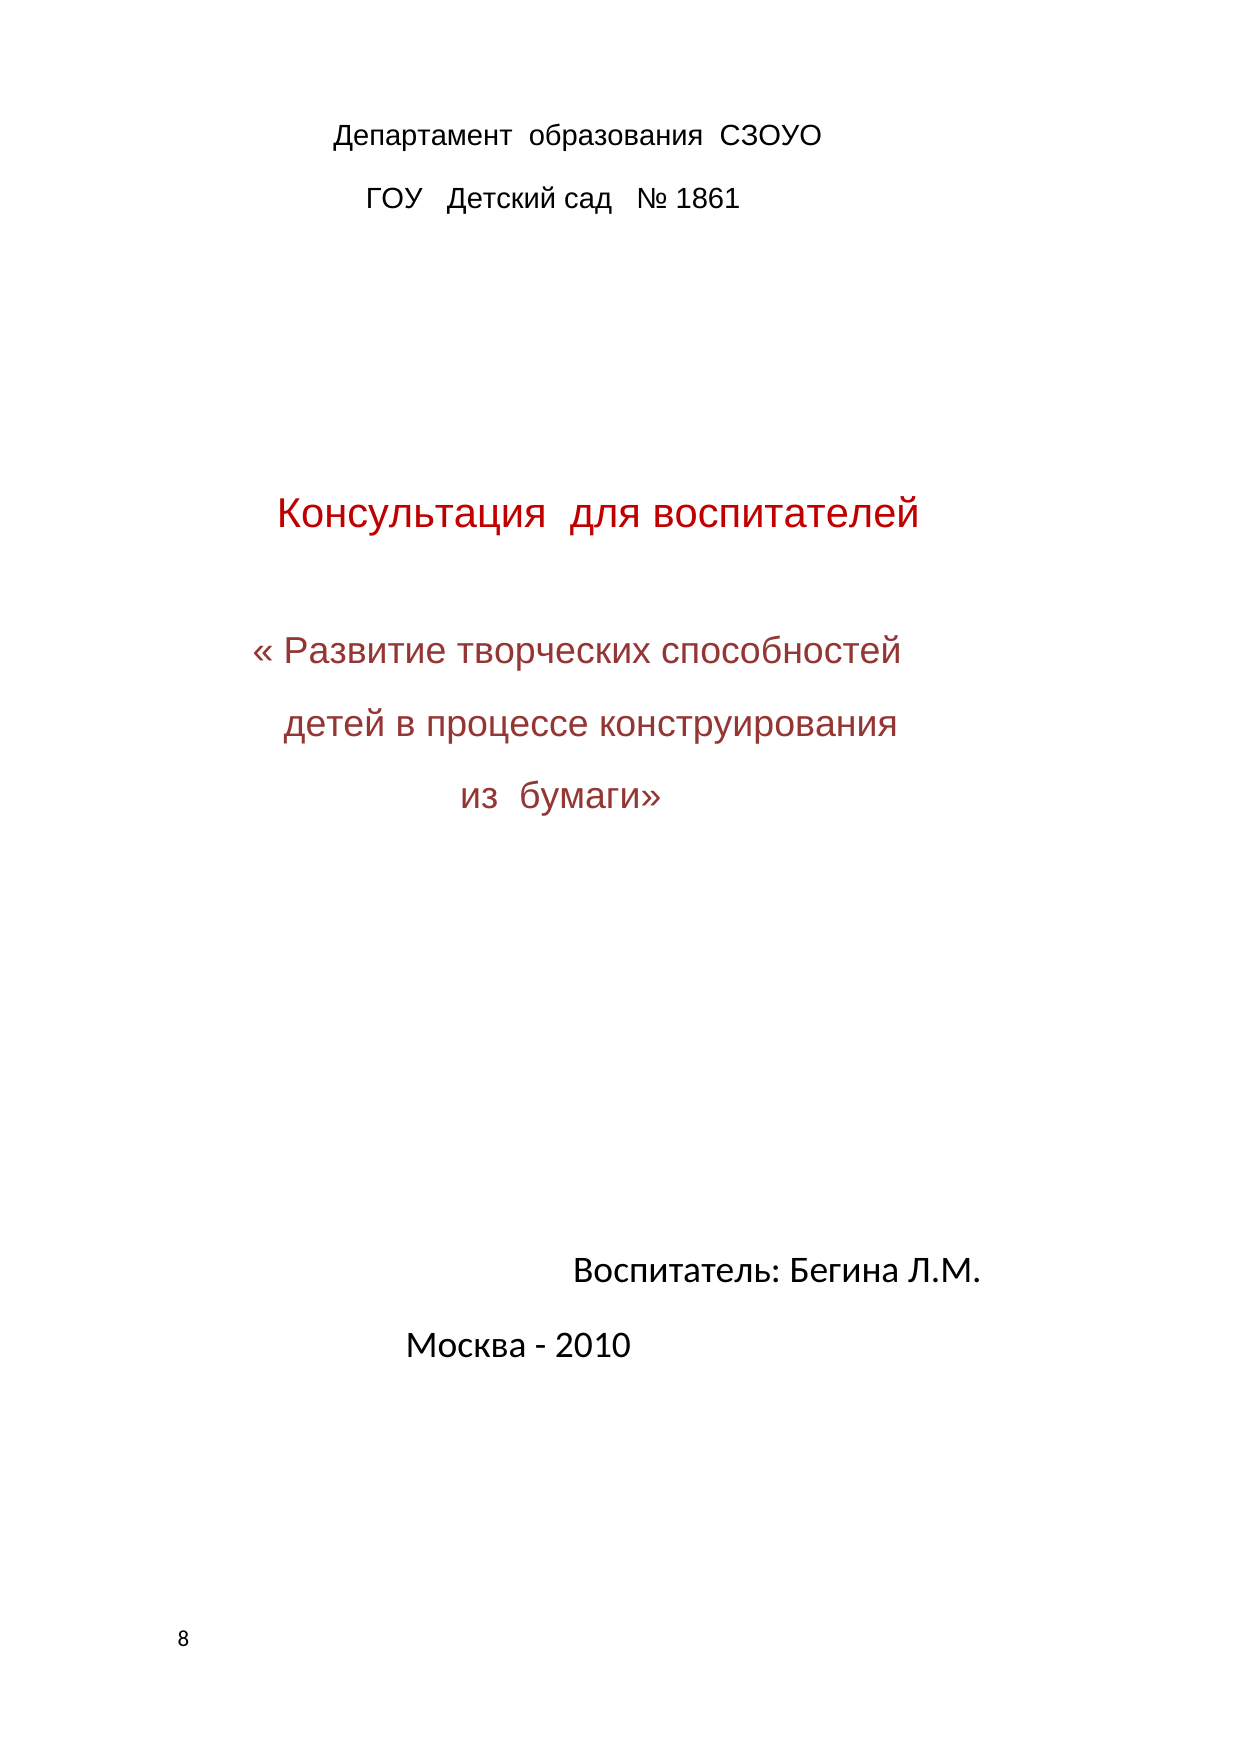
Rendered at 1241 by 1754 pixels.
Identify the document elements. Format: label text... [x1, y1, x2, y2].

text « Развитие творческих способностей [252, 629, 1152, 672]
text ГОУ Детский сад № 1861 [252, 181, 1152, 214]
text Москва - 2010 [177, 1321, 1152, 1367]
text детей в процессе конструирования [252, 701, 1152, 744]
text Департамент образования СЗОУО [252, 118, 1152, 152]
text Консультация для воспитателей [252, 489, 1152, 537]
text из бумаги» [252, 773, 1152, 816]
text Воспитатель: Бегина Л.М. [252, 1246, 1152, 1292]
